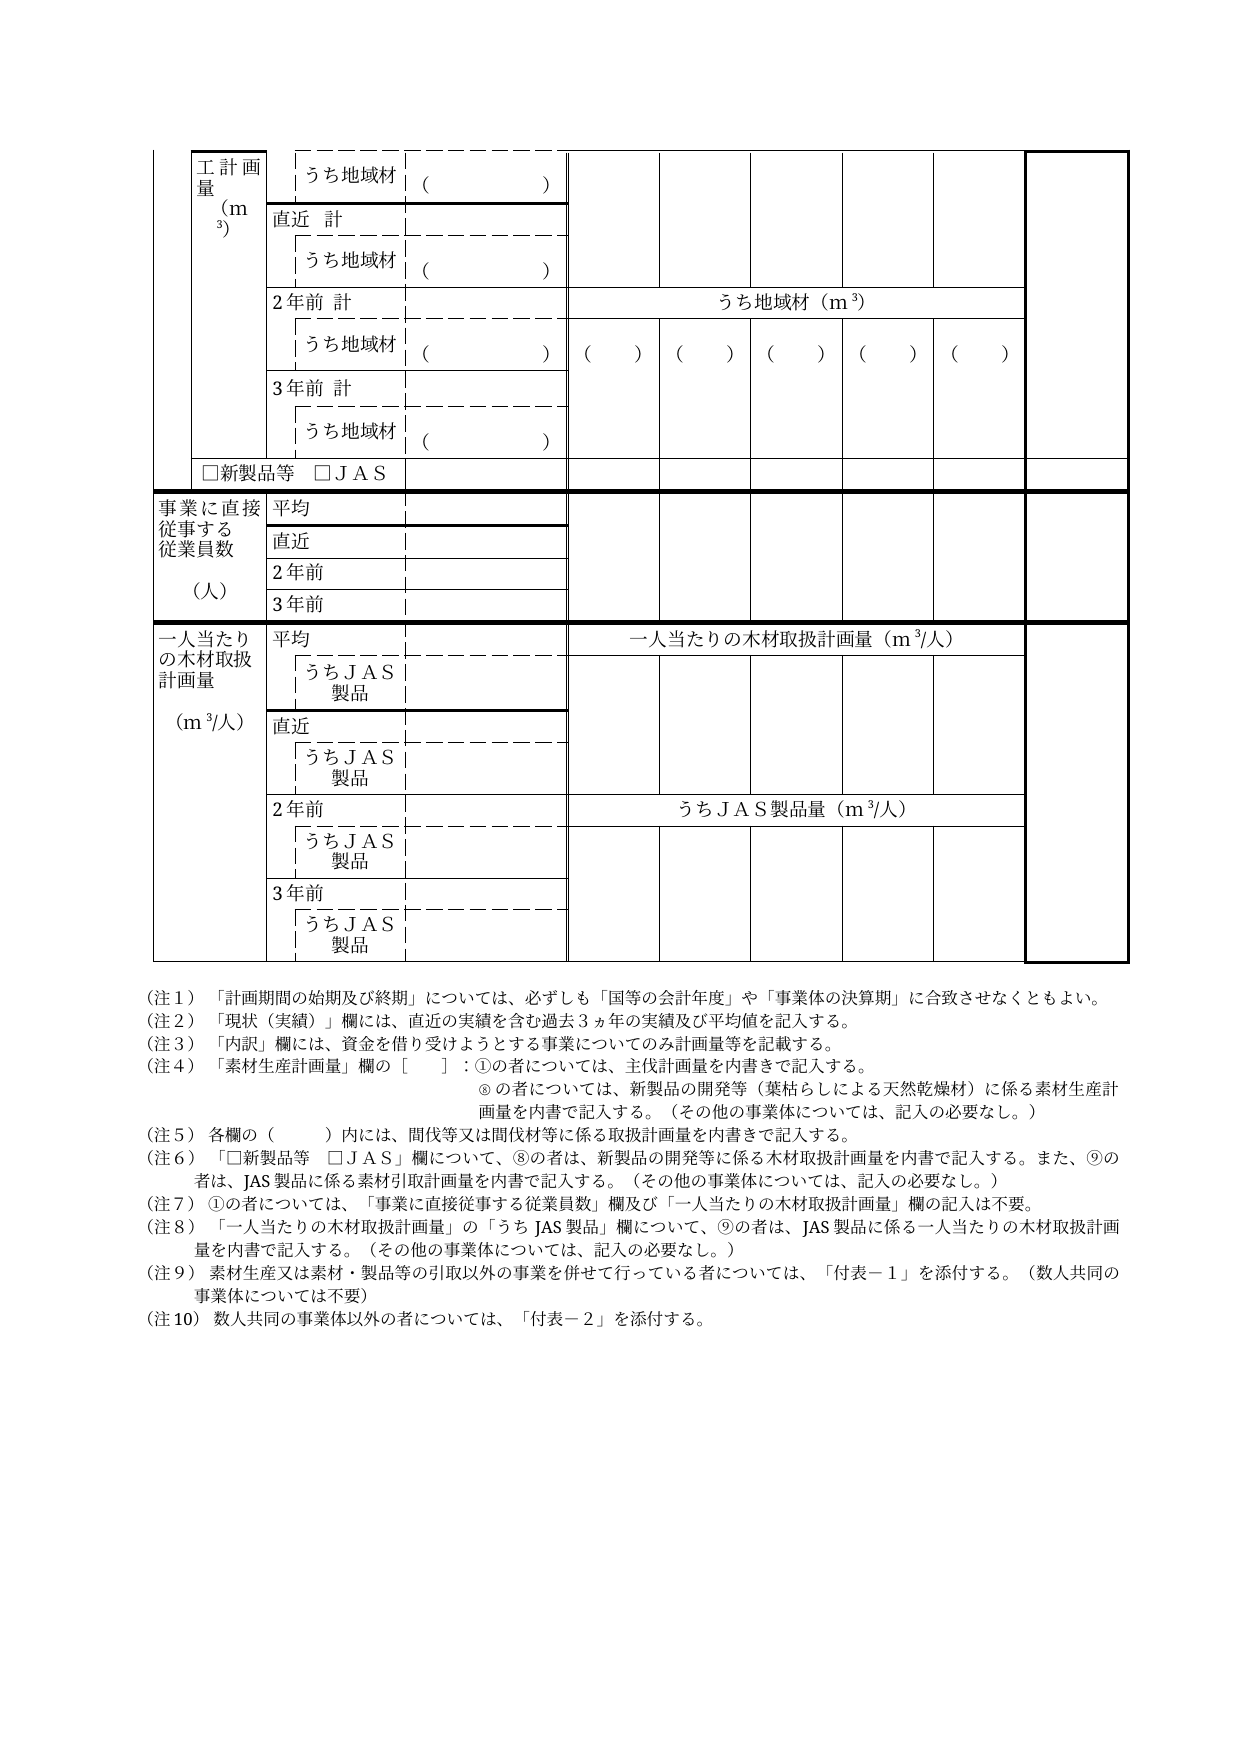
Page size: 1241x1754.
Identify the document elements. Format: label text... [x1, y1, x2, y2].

text （注３） 「内訳」欄には、資金を借り受けようとする事業についてのみ計画量等を記載する。 [137, 1032, 1121, 1054]
table_cell うち地域材 [295, 406, 405, 458]
table_cell [405, 288, 566, 318]
table_cell 3年前 [267, 590, 405, 620]
table_cell [751, 151, 842, 287]
table_cell 直近 [267, 527, 405, 557]
table_cell 2年前 [267, 559, 405, 589]
table_cell [267, 826, 295, 878]
table_cell [405, 494, 566, 524]
table_cell [267, 150, 295, 202]
table_cell [405, 625, 566, 655]
table_cell （ ） [405, 406, 566, 458]
text （注４） 「素材生産計画量」欄の［ ］：①の者については、主伐計画量を内書きで記入する。 [137, 1054, 1121, 1077]
table_cell [751, 459, 842, 489]
table_cell [405, 795, 566, 826]
table_cell [405, 371, 566, 406]
table_cell [267, 655, 295, 709]
table_cell [267, 909, 295, 961]
table_cell うち地域材 [295, 235, 405, 287]
table_cell （ ） [569, 319, 659, 458]
table_cell [405, 909, 566, 961]
table_cell [154, 150, 191, 489]
table_cell （ ） [660, 319, 750, 458]
table_cell [1027, 153, 1127, 458]
table_cell [843, 656, 933, 794]
table_cell [405, 742, 566, 794]
table_cell （ ） [751, 319, 842, 458]
text （注１） 「計画期間の始期及び終期」については、必ずしも「国等の会計年度」や「事業体の決算期」に合致させなくともよい。 [137, 986, 1121, 1009]
table_cell [660, 656, 750, 794]
table_cell [267, 406, 295, 458]
table_cell [751, 494, 842, 620]
table_cell うちＪＡＳ製品 [295, 655, 405, 709]
table_cell [267, 742, 295, 794]
table_cell [843, 827, 933, 961]
table_cell [660, 494, 750, 620]
table_cell [934, 459, 1024, 489]
table_cell [660, 459, 750, 489]
text ⑧の者については、新製品の開発等（葉枯らしによる天然乾燥材）に係る素材生産計画量を内書で記入する。（その他の事業体については、記入の必要なし。） [478, 1077, 1121, 1123]
table_cell [751, 656, 842, 794]
table_cell [405, 590, 566, 620]
table_cell [659, 151, 751, 287]
table_cell [934, 827, 1024, 961]
table_cell 直近 [267, 712, 405, 742]
table_cell [405, 879, 566, 909]
table_cell （ ） [405, 235, 566, 287]
table_cell [843, 494, 933, 620]
table_cell [405, 826, 566, 878]
table_cell [267, 235, 295, 287]
table_cell [1027, 459, 1127, 489]
table_cell [405, 527, 566, 557]
text （注７） ①の者については、「事業に直接従事する従業員数」欄及び「一人当たりの木材取扱計画量」欄の記入は不要。 [137, 1192, 1121, 1215]
table_cell [569, 459, 659, 489]
text （注10） 数人共同の事業体以外の者については、「付表－２」を添付する。 [137, 1307, 1121, 1329]
table_cell [751, 827, 842, 961]
table_cell 事業に直接従事する 従業員数 （人） [154, 494, 266, 620]
table_cell （ ） [405, 318, 566, 370]
table_cell 直近 計 [267, 205, 405, 235]
table_cell [842, 151, 934, 287]
text （注６） 「□新製品等 □ＪＡＳ」欄について、⑧の者は、新製品の開発等に係る木材取扱計画量を内書で記入する。また、⑨の者は、JAS製品に係る素材引取計画量を内書で記入する。（その他の事業体については、記入の必要なし。） [137, 1146, 1121, 1192]
table_cell [934, 494, 1024, 620]
table_cell □新製品等 □ＪＡＳ [192, 459, 405, 489]
table_cell うち地域材 [295, 150, 405, 202]
table_cell 素材加工計画量 （ｍ3） [192, 153, 266, 458]
table_cell 2年前 [267, 795, 405, 826]
table_cell [569, 827, 659, 961]
table_cell うちＪＡＳ製品 [295, 826, 405, 878]
table_cell [267, 318, 295, 370]
table_cell [405, 655, 566, 709]
text （注９） 素材生産又は素材・製品等の引取以外の事業を併せて行っている者については、「付表－１」を添付する。（数人共同の事業体については不要） [137, 1261, 1121, 1307]
table_cell [569, 494, 659, 620]
table_cell うちＪＡＳ製品 [295, 909, 405, 961]
table_cell [568, 151, 659, 287]
table_cell 3年前 [267, 879, 405, 909]
table_cell 一人当たり の木材取扱 計画量 （ｍ3/人） [154, 625, 266, 961]
table_cell [405, 559, 566, 589]
table_cell 平均 [267, 494, 405, 524]
table_cell （ ） [405, 150, 568, 202]
table_cell [843, 459, 933, 489]
table_cell [934, 151, 1024, 287]
table_cell 2年前 計 [267, 288, 405, 318]
table_cell 平均 [267, 625, 405, 655]
text （注２） 「現状（実績）」欄には、直近の実績を含む過去３ヵ年の実績及び平均値を記入する。 [137, 1009, 1121, 1032]
table_cell [405, 205, 566, 235]
table_cell うちＪＡＳ製品 [295, 742, 405, 794]
table_cell 一人当たりの木材取扱計画量（ｍ3/人） [569, 625, 1024, 655]
table_cell [1027, 625, 1127, 961]
table_cell [660, 827, 750, 961]
text （注５） 各欄の（ ）内には、間伐等又は間伐材等に係る取扱計画量を内書きで記入する。 [137, 1123, 1121, 1146]
table_cell うち地域材 [295, 318, 405, 370]
text （注８） 「一人当たりの木材取扱計画量」の「うちJAS製品」欄について、⑨の者は、JAS製品に係る一人当たりの木材取扱計画量を内書で記入する。（その他の事業体については、記入の必要なし。） [137, 1215, 1121, 1261]
table_cell （ ） [843, 319, 933, 458]
table_cell [405, 712, 566, 742]
table_cell [406, 459, 566, 489]
table_cell （ ） [934, 319, 1024, 458]
table_cell [934, 656, 1024, 794]
table_cell [1027, 494, 1127, 620]
table_cell 3年前 計 [267, 371, 405, 406]
table_cell [569, 656, 659, 794]
table_cell うち地域材（ｍ3） [569, 288, 1024, 318]
table_cell うちＪＡＳ製品量（ｍ3/人） [569, 795, 1024, 826]
